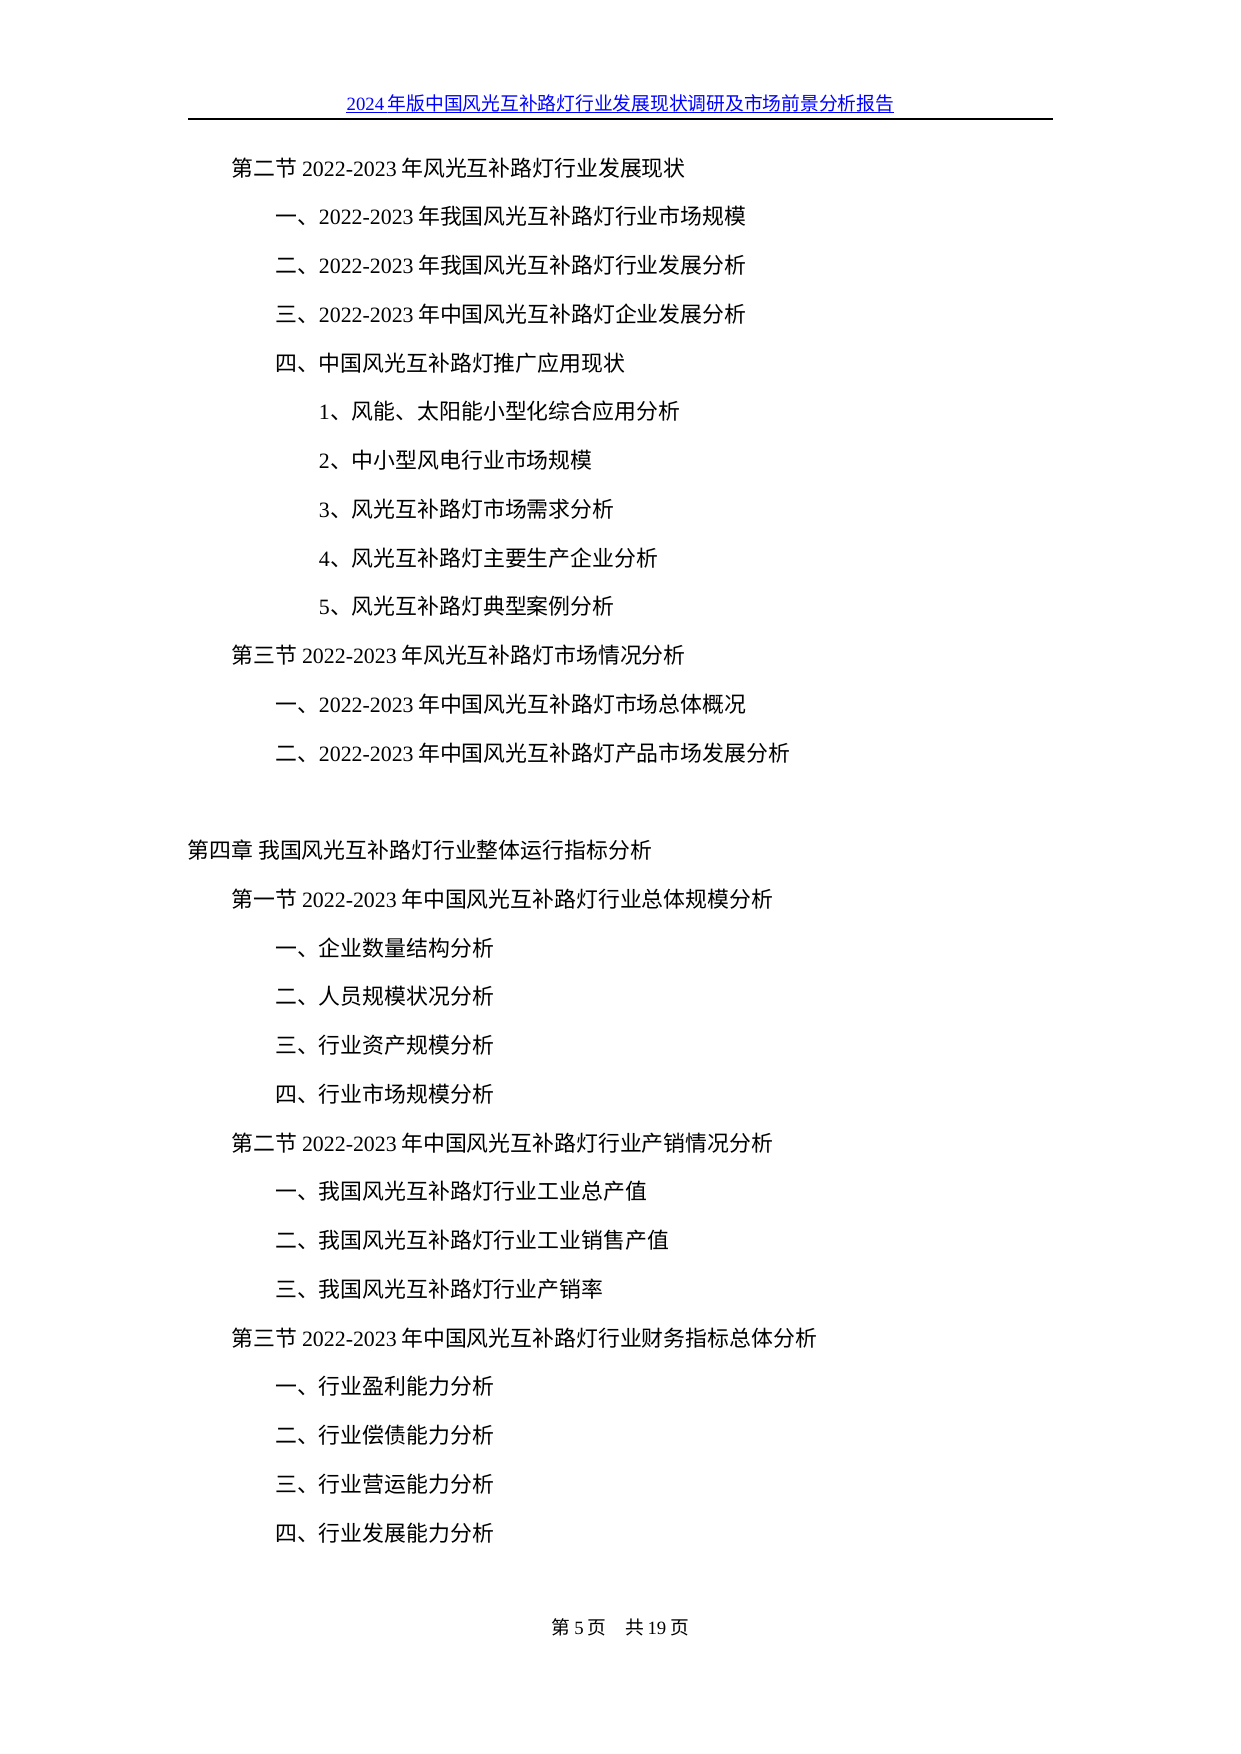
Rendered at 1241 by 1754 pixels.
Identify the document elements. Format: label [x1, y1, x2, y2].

text [187, 150, 1053, 1548]
